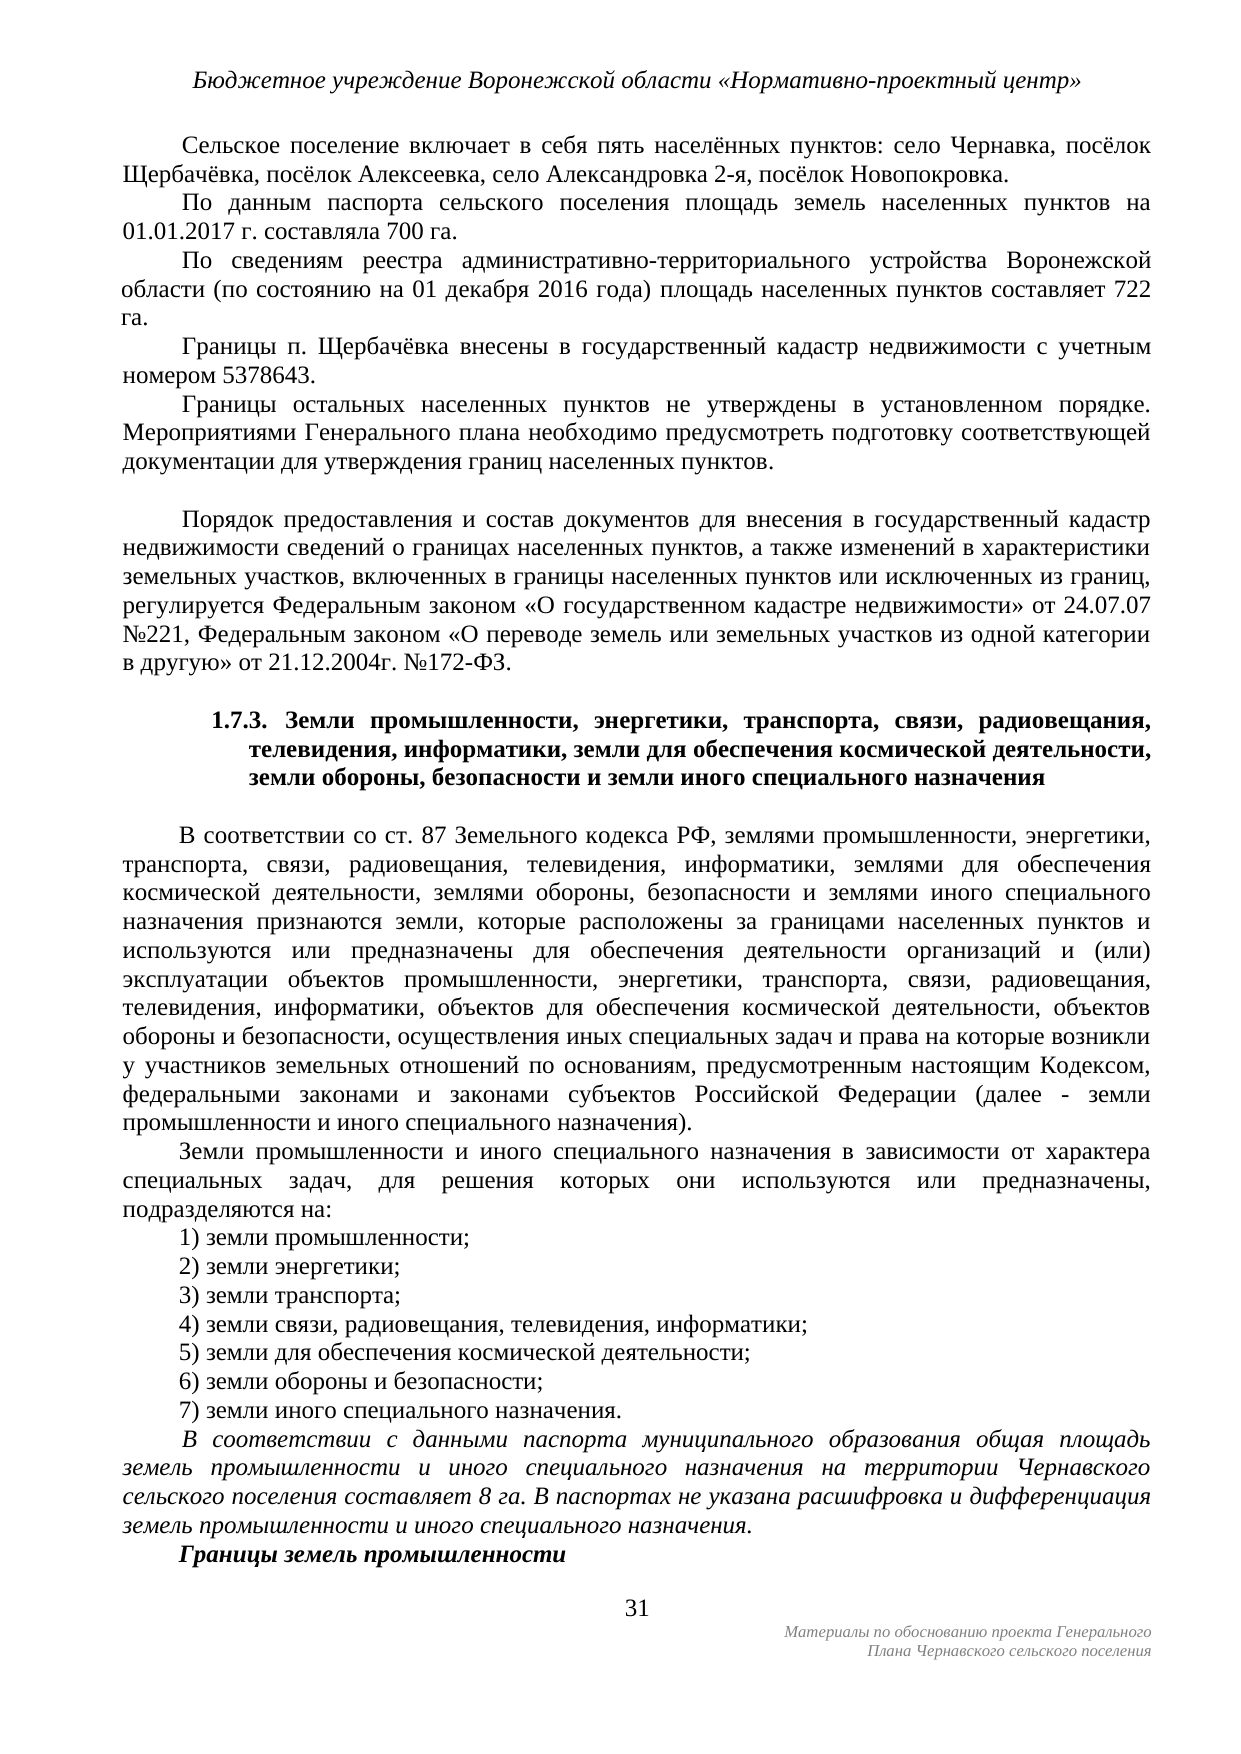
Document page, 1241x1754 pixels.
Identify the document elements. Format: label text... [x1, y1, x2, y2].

text Границы п. Щербачёвка внесены в государственный кадастр недвижимости с учетным номером 5378643. [122, 331, 1152, 389]
text Земли промышленности и иного специального назначения в зависимости от характера специальных задач, для решения которых они используются или предназначены, подразделяются на: [122, 1136, 1152, 1222]
text По сведениям реестра административно-территориального устройства Воронежской области (по состоянию на 01 декабря 2016 года) площадь населенных пунктов составляет 722 га. [121, 245, 1152, 331]
text Границы остальных населенных пунктов не утверждены в установленном порядке. Мероприятиями Генерального плана необходимо предусмотреть подготовку соответствующей документации для утверждения границ населенных пунктов. [122, 389, 1152, 475]
text Границы земель промышленности [122, 1539, 1152, 1567]
text По данным паспорта сельского поселения площадь земель населенных пунктов на 01.01.2017 г. составляла 700 га. [122, 187, 1152, 245]
text В соответствии с данными паспорта муниципального образования общая площадь земель промышленности и иного специального назначения на территории Чернавского сельского поселения составляет 8 га. В паспортах не указана расшифровка и дифференциация земель промышленности и иного специального назначения. [122, 1424, 1152, 1539]
text В соответствии со ст. 87 Земельного кодекса РФ, землями промышленности, энергетики, транспорта, связи, радиовещания, телевидения, информатики, землями для обеспечения космической деятельности, землями обороны, безопасности и землями иного специального назначения признаются земли, которые расположены за границами населенных пунктов и используются или предназначены для обеспечения деятельности организаций и (или) эксплуатации объектов промышленности, энергетики, транспорта, связи, радиовещания, телевидения, информатики, объектов для обеспечения космической деятельности, объектов обороны и безопасности, осуществления иных специальных задач и права на которые возникли у участников земельных отношений по основаниям, предусмотренным настоящим Кодексом, федеральными законами и законами субъектов Российской Федерации (далее - земли промышленности и иного специального назначения). [122, 820, 1152, 1136]
text 4) земли связи, радиовещания, телевидения, информатики; [122, 1309, 1152, 1337]
text Сельское поселение включает в себя пять населённых пунктов: село Чернавка, посёлок Щербачёвка, посёлок Алексеевка, село Александровка 2-я, посёлок Новопокровка. [122, 130, 1152, 187]
text 5) земли для обеспечения космической деятельности; [122, 1337, 1152, 1366]
text 2) земли энергетики; [122, 1251, 1152, 1280]
text 6) земли обороны и безопасности; [122, 1366, 1152, 1395]
text 3) земли транспорта; [122, 1280, 1152, 1309]
text 7) земли иного специального назначения. [122, 1395, 1152, 1424]
text Порядок предоставления и состав документов для внесения в государственный кадастр недвижимости сведений о границах населенных пунктов, а также изменений в характеристики земельных участков, включенных в границы населенных пунктов или исключенных из границ, регулируется Федеральным законом «О государственном кадастре недвижимости» от 24.07.07 №221, Федеральным законом «О переводе земель или земельных участков из одной категории в другую» от 21.12.2004г. №172-ФЗ. [122, 504, 1152, 676]
text Земли промышленности, энергетики, транспорта, связи, радиовещания, телевидения, информатики, земли для обеспечения космической деятельности, земли обороны, безопасности и земли иного специального назначения [211, 705, 1152, 791]
text 1) земли промышленности; [122, 1222, 1152, 1251]
